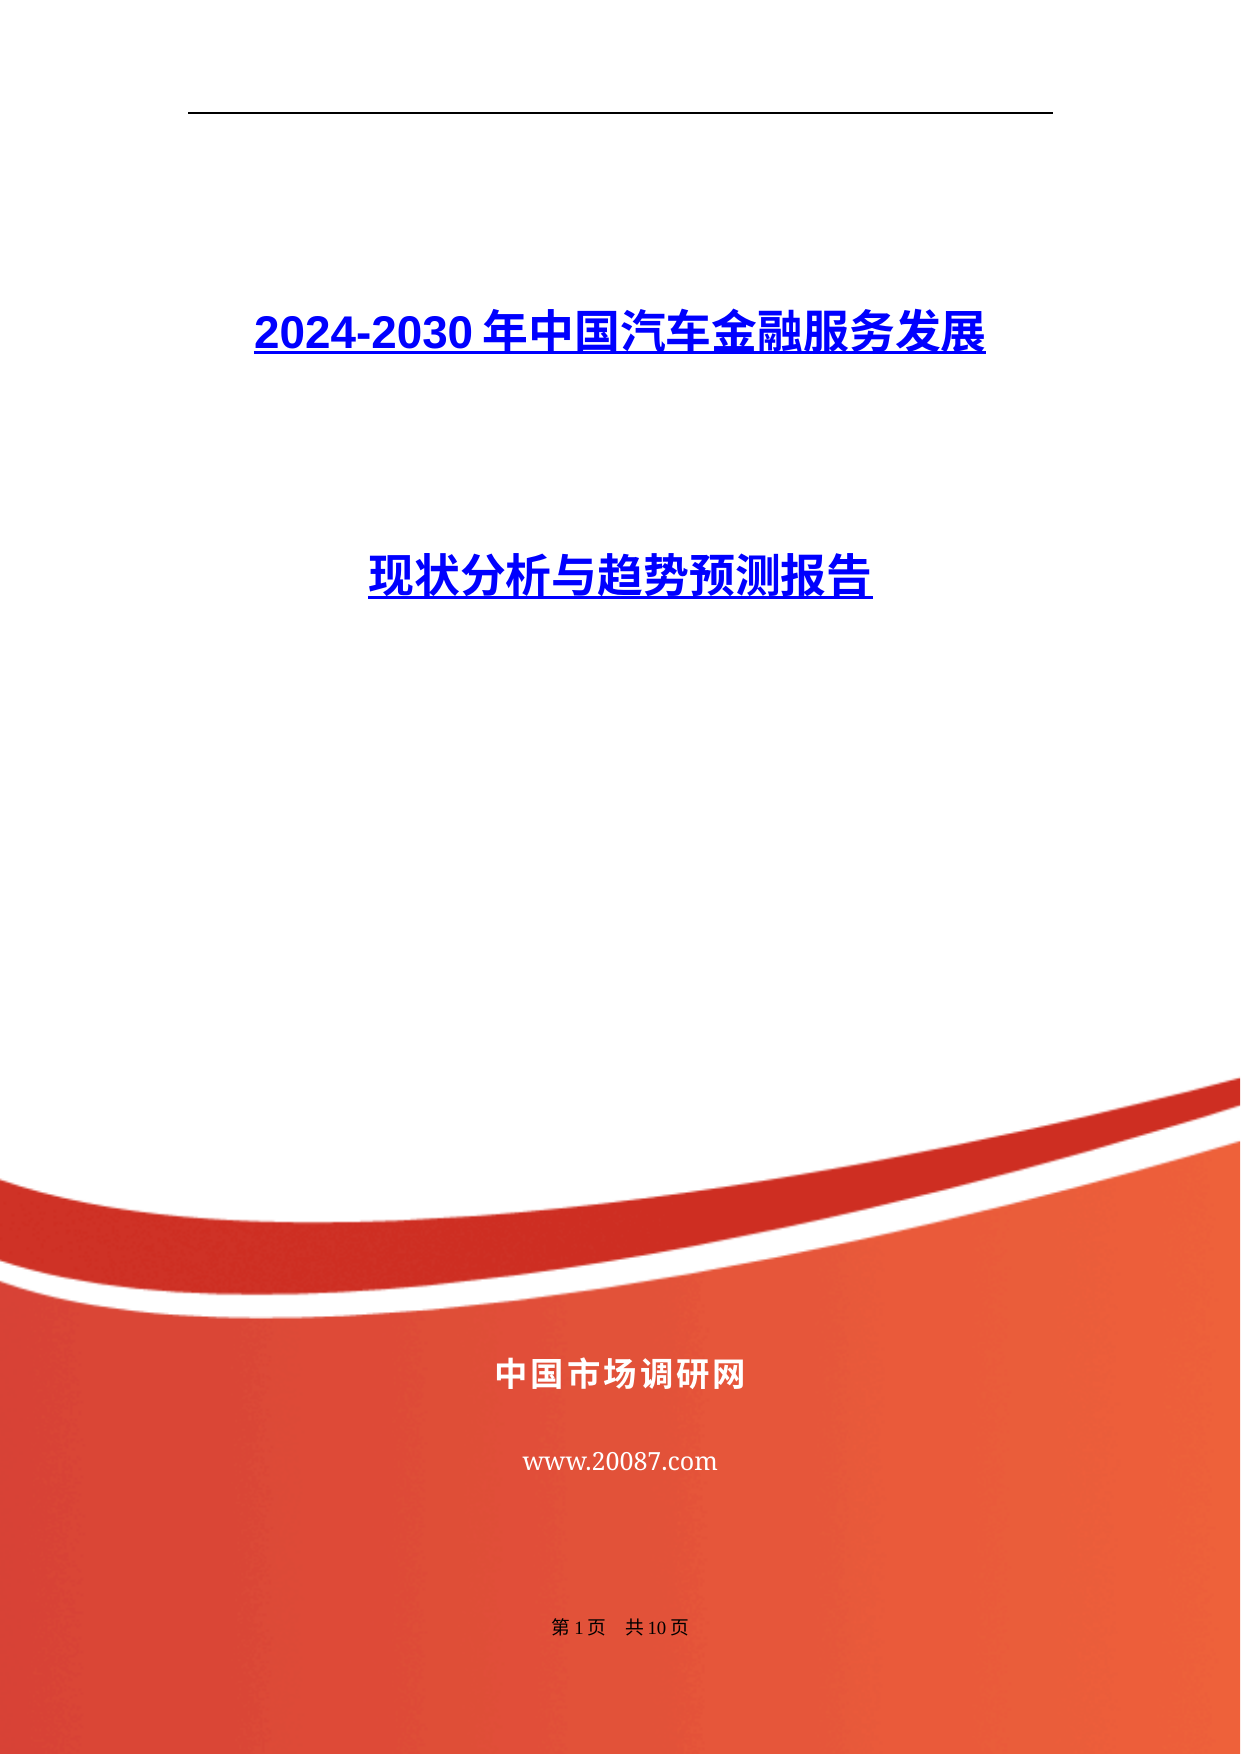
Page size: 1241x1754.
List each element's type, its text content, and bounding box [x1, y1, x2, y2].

picture [0, 1006, 1241, 1754]
subtitle 中国市场调研网 [187, 1339, 1053, 1404]
text www.20087.com [187, 1428, 1053, 1493]
table_header 2024-2030年中国汽车金融服务发展现状分析与趋势预测报告 [188, 207, 1053, 773]
